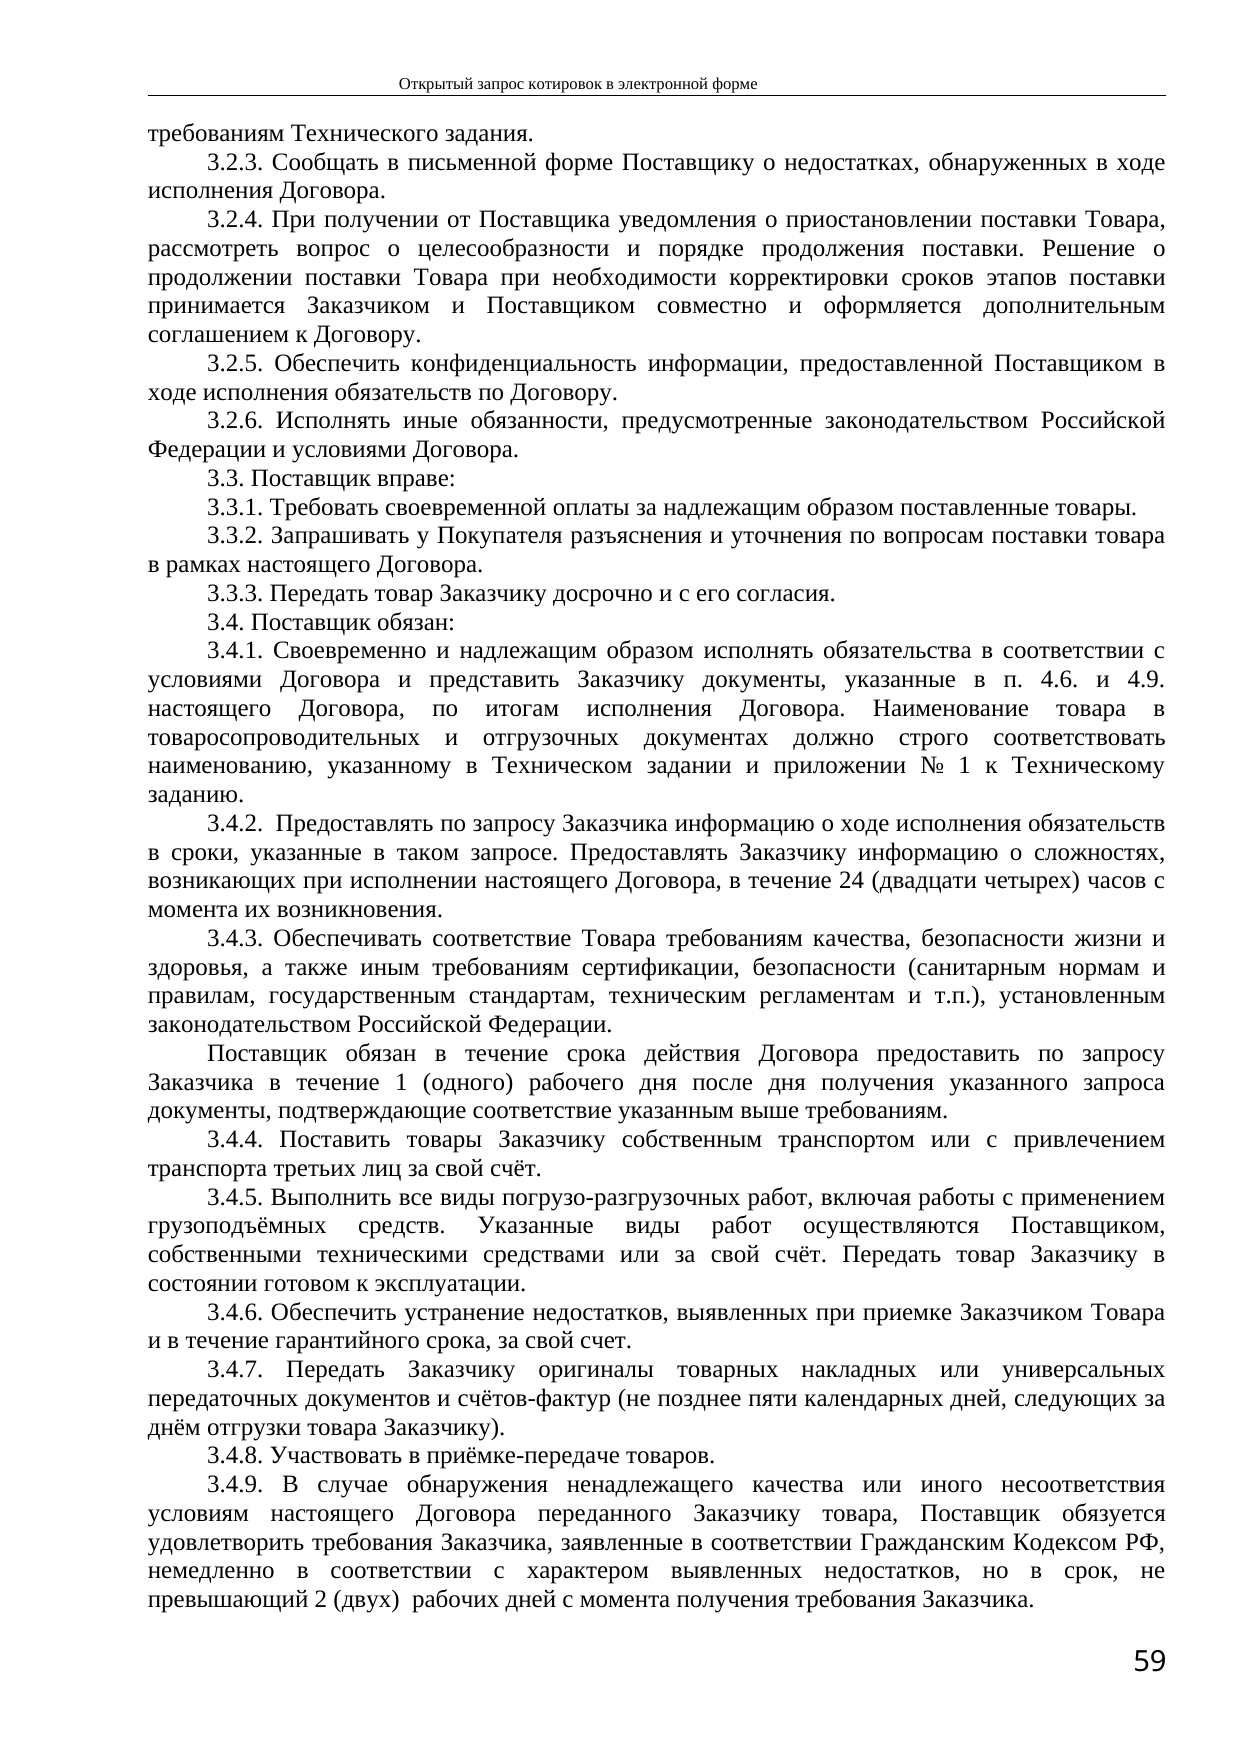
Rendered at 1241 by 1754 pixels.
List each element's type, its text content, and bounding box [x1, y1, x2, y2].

text 3.3. Поставщик вправе: [148, 463, 1166, 492]
text 3.4.2. Предоставлять по запросу Заказчика информацию о ходе исполнения обязательств в сроки, указанные в таком запросе. Предоставлять Заказчику информацию о сложностях, возникающих при исполнении настоящего Договора, в течение 24 (двадцати четырех) часов с момента их возникновения. [148, 808, 1166, 923]
text 3.2.5. Обеспечить конфиденциальность информации, предоставленной Поставщиком в ходе исполнения обязательств по Договору. [148, 348, 1166, 406]
text 3.2.3. Сообщать в письменной форме Поставщику о недостатках, обнаруженных в ходе исполнения Договора. [148, 147, 1166, 204]
text 3.2.6. Исполнять иные обязанности, предусмотренные законодательством Российской Федерации и условиями Договора. [148, 406, 1166, 463]
text 3.3.3. Передать товар Заказчику досрочно и с его согласия. [148, 578, 1166, 607]
text 3.4.6. Обеспечить устранение недостатков, выявленных при приемке Заказчиком Товара и в течение гарантийного срока, за свой счет. [148, 1297, 1166, 1354]
text 3.3.1. Требовать своевременной оплаты за надлежащим образом поставленные товары. [148, 492, 1166, 521]
text 3.4.3. Обеспечивать соответствие Товара требованиям качества, безопасности жизни и здоровья, а также иным требованиям сертификации, безопасности (санитарным нормам и правилам, государственным стандартам, техническим регламентам и т.п.), установленным законодательством Российской Федерации. [148, 923, 1166, 1038]
text 3.4.4. Поставить товары Заказчику собственным транспортом или с привлечением транспорта третьих лиц за свой счёт. [148, 1124, 1166, 1182]
text 3.2.4. При получении от Поставщика уведомления о приостановлении поставки Товара, рассмотреть вопрос о целесообразности и порядке продолжения поставки. Решение о продолжении поставки Товара при необходимости корректировки сроков этапов поставки принимается Заказчиком и Поставщиком совместно и оформляется дополнительным соглашением к Договору. [148, 204, 1166, 348]
text 3.4.1. Своевременно и надлежащим образом исполнять обязательства в соответствии с условиями Договора и представить Заказчику документы, указанные в п. 4.6. и 4.9. настоящего Договора, по итогам исполнения Договора. Наименование товара в товаросопроводительных и отгрузочных документах должно строго соответствовать наименованию, указанному в Техническом задании и приложении № 1 к Техническому заданию. [148, 636, 1166, 808]
text Поставщик обязан в течение срока действия Договора предоставить по запросу Заказчика в течение 1 (одного) рабочего дня после дня получения указанного запроса документы, подтверждающие соответствие указанным выше требованиям. [148, 1038, 1166, 1124]
text 3.4.7. Передать Заказчику оригиналы товарных накладных или универсальных передаточных документов и счётов-фактур (не позднее пяти календарных дней, следующих за днём отгрузки товара Заказчику). [148, 1354, 1166, 1441]
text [148, 118, 1166, 147]
text 3.4.9. В случае обнаружения ненадлежащего качества или иного несоответствия условиям настоящего Договора переданного Заказчику товара, Поставщик обязуется удовлетворить требования Заказчика, заявленные в соответствии Гражданским Кодексом РФ, немедленно в соответствии с характером выявленных недостатков, но в срок, не превышающий 2 (двух) рабочих дней с момента получения требования Заказчика. [148, 1469, 1166, 1613]
text 3.4. Поставщик обязан: [148, 607, 1166, 636]
text 3.3.2. Запрашивать у Покупателя разъяснения и уточнения по вопросам поставки товара в рамках настоящего Договора. [148, 521, 1166, 578]
text 3.4.5. Выполнить все виды погрузо-разгрузочных работ, включая работы с применением грузоподъёмных средств. Указанные виды работ осуществляются Поставщиком, собственными техническими средствами или за свой счёт. Передать товар Заказчику в состоянии готовом к эксплуатации. [148, 1182, 1166, 1297]
text 3.4.8. Участвовать в приёмке-передаче товаров. [148, 1441, 1166, 1469]
